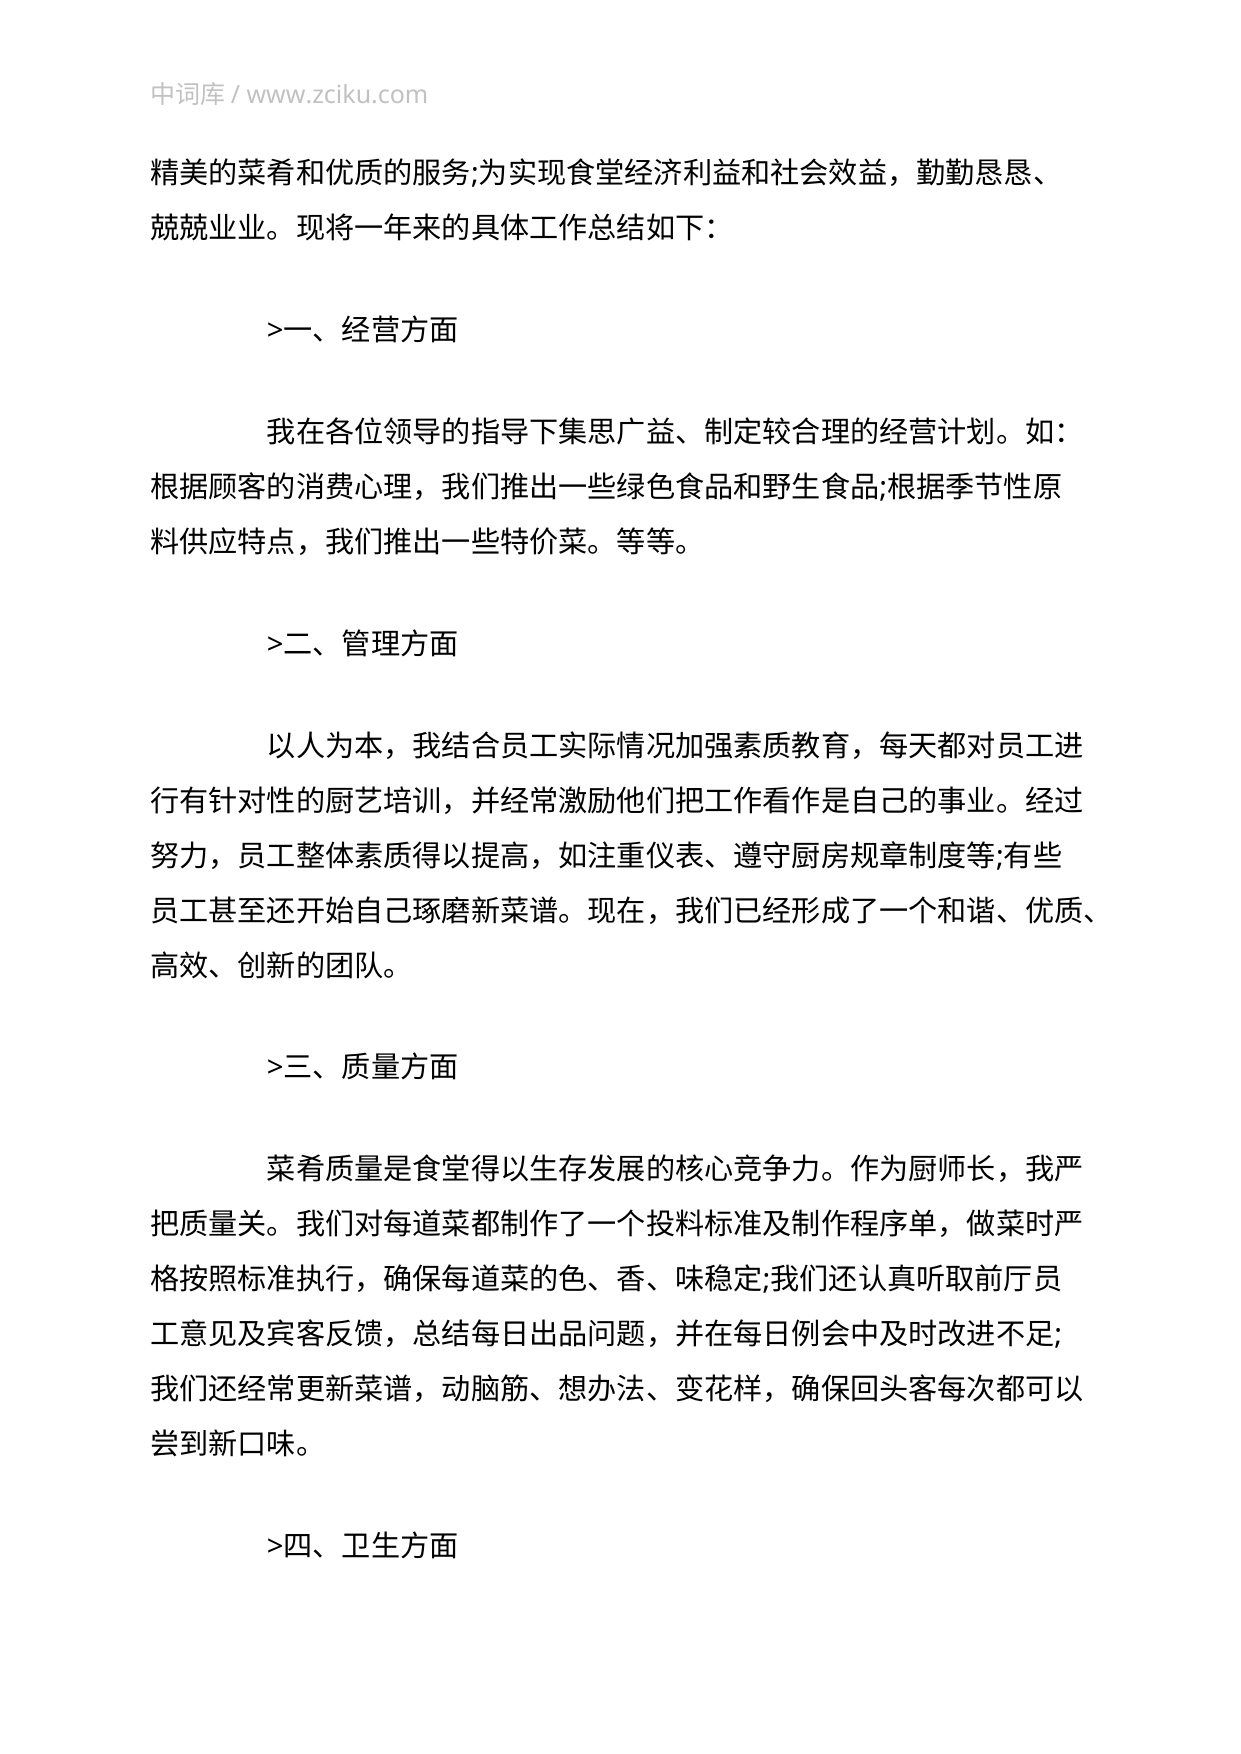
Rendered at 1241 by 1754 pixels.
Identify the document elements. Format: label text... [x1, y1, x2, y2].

text 我在各位领导的指导下集思广益、制定较合理的经营计划。如：根据顾客的消费心理，我们推出一些绿色食品和野生食品;根据季节性原料供应特点，我们推出一些特价菜。等等。 [150, 409, 1090, 561]
text 以人为本，我结合员工实际情况加强素质教育，每天都对员工进行有针对性的厨艺培训，并经常激励他们把工作看作是自己的事业。经过努力，员工整体素质得以提高，如注重仪表、遵守厨房规章制度等;有些员工甚至还开始自己琢磨新菜谱。现在，我们已经形成了一个和谐、优质、高效、创新的团队。 [150, 722, 1090, 984]
text >二、管理方面 [150, 620, 1090, 663]
text >三、质量方面 [150, 1044, 1090, 1086]
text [150, 150, 1090, 247]
text 菜肴质量是食堂得以生存发展的核心竞争力。作为厨师长，我严把质量关。我们对每道菜都制作了一个投料标准及制作程序单，做菜时严格按照标准执行，确保每道菜的色、香、味稳定;我们还认真听取前厅员工意见及宾客反馈，总结每日出品问题，并在每日例会中及时改进不足;我们还经常更新菜谱，动脑筋、想办法、变花样，确保回头客每次都可以尝到新口味。 [150, 1146, 1090, 1463]
text >四、卫生方面 [150, 1522, 1090, 1565]
text >一、经营方面 [150, 307, 1090, 349]
